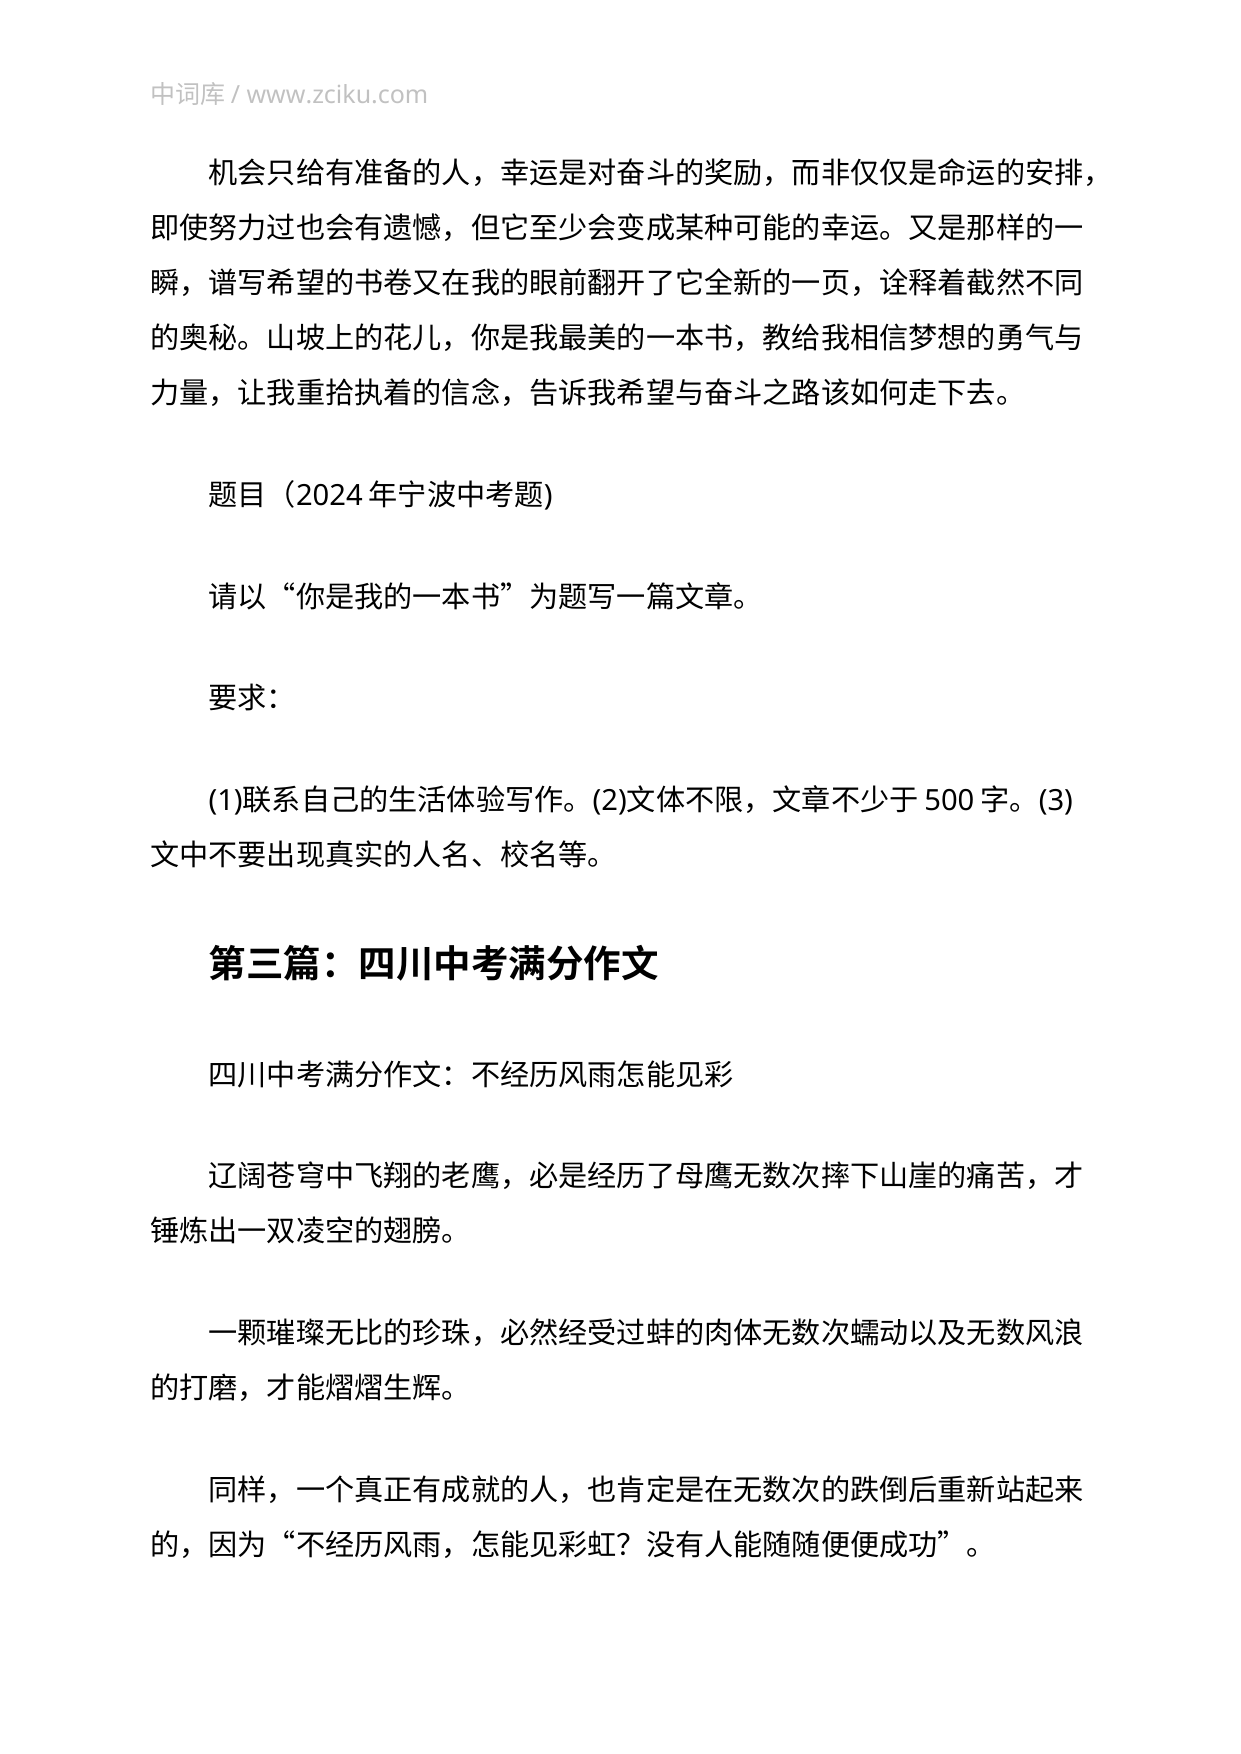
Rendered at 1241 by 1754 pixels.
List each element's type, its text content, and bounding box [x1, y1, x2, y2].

text 一颗璀璨无比的珍珠，必然经受过蚌的肉体无数次蠕动以及无数风浪的打磨，才能熠熠生辉。 [150, 1309, 1090, 1407]
text 机会只给有准备的人，幸运是对奋斗的奖励，而非仅仅是命运的安排，即使努力过也会有遗憾，但它至少会变成某种可能的幸运。又是那样的一瞬，谱写希望的书卷又在我的眼前翻开了它全新的一页，诠释着截然不同的奥秘。山坡上的花儿，你是我最美的一本书，教给我相信梦想的勇气与力量，让我重拾执着的信念，告诉我希望与奋斗之路该如何走下去。 [150, 150, 1090, 412]
text 辽阔苍穹中飞翔的老鹰，必是经历了母鹰无数次摔下山崖的痛苦，才锤炼出一双凌空的翅膀。 [150, 1153, 1090, 1250]
text 请以“你是我的一本书”为题写一篇文章。 [150, 573, 1090, 616]
text 四川中考满分作文：不经历风雨怎能见彩 [150, 1051, 1090, 1093]
text (1)联系自己的生活体验写作。(2)文体不限，文章不少于500字。(3)文中不要出现真实的人名、校名等。 [150, 777, 1090, 874]
text 同样，一个真正有成就的人，也肯定是在无数次的跌倒后重新站起来的，因为“不经历风雨，怎能见彩虹？没有人能随随便便成功”。 [150, 1466, 1090, 1563]
text 题目（2024年宁波中考题) [150, 471, 1090, 514]
text 第三篇：四川中考满分作文 [150, 934, 1090, 988]
text 要求： [150, 675, 1090, 717]
